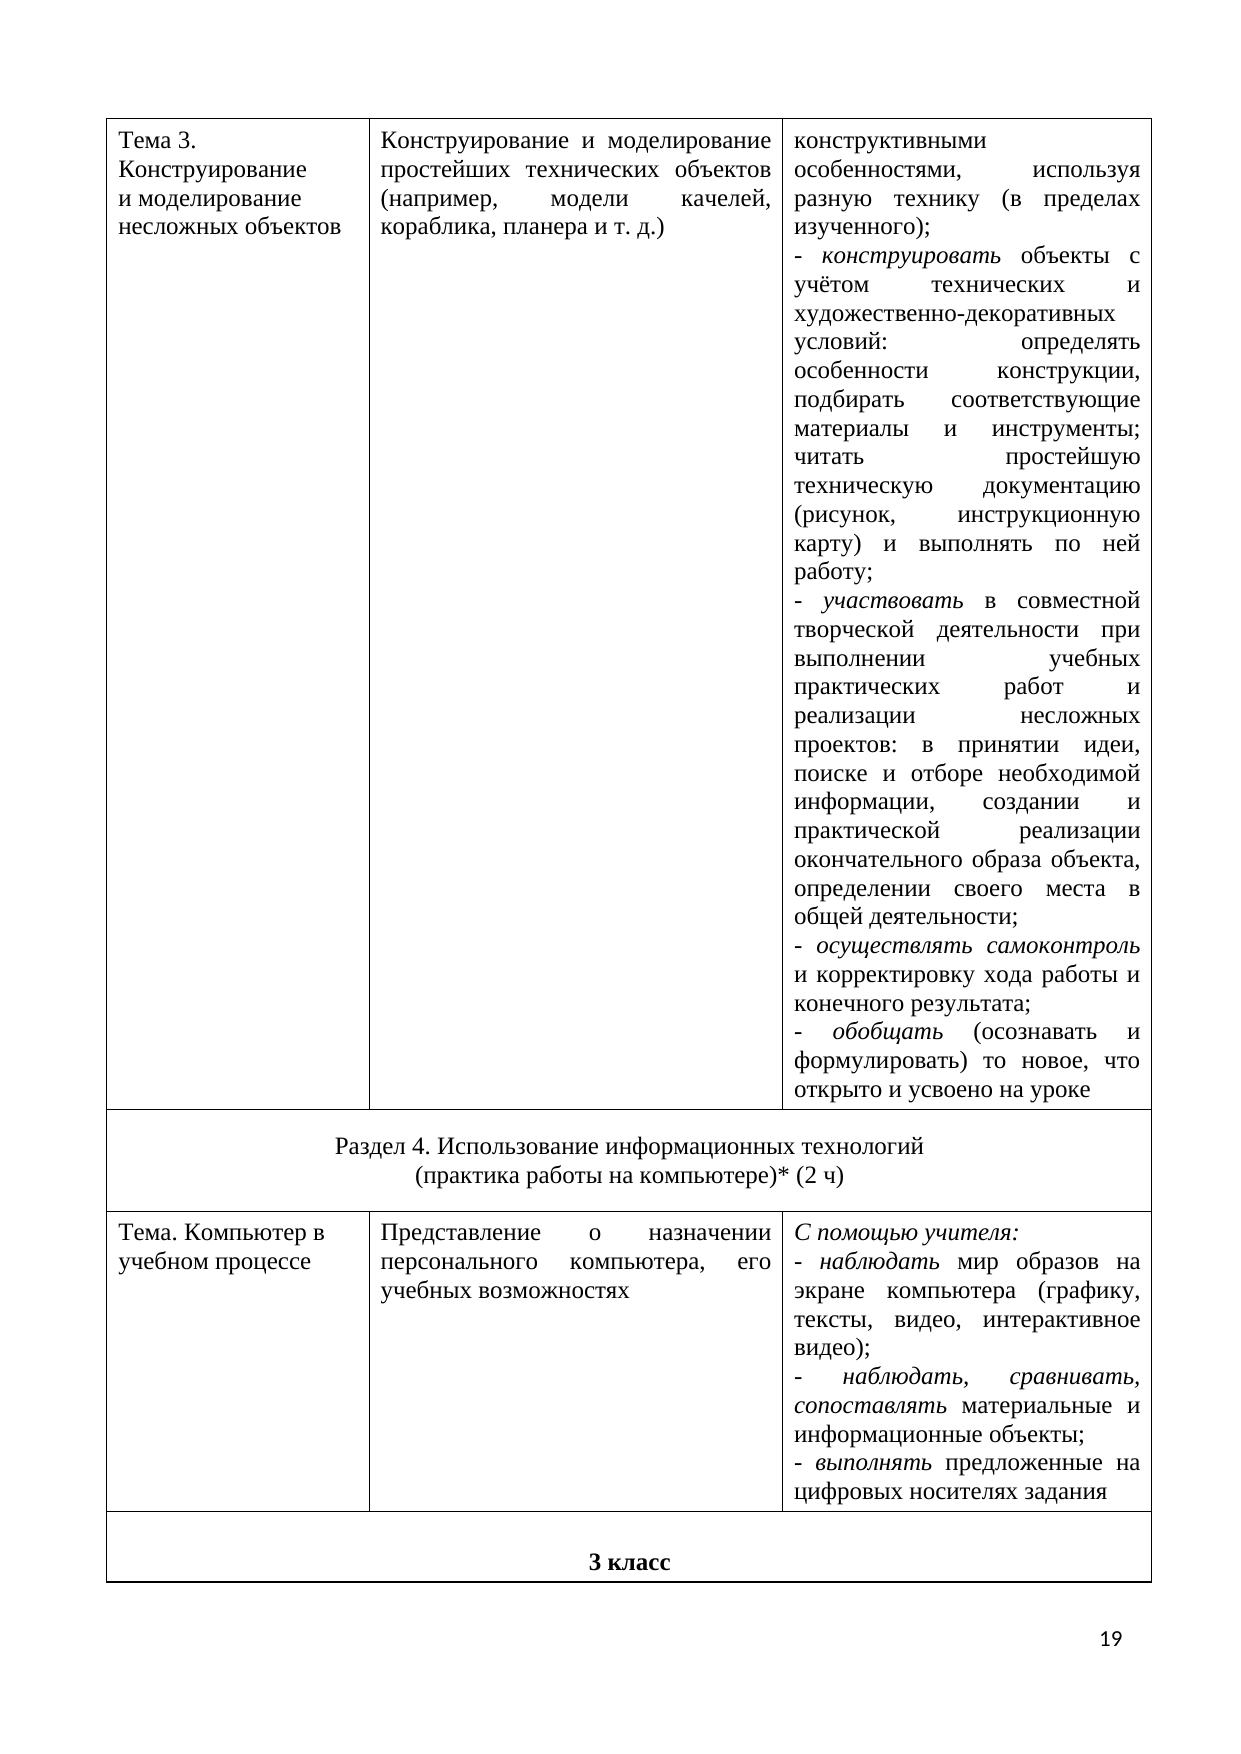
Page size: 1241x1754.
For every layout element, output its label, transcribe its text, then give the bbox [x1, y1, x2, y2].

table_cell Тема 3. Конструирование и моделирование несложных объектов [107, 119, 369, 1108]
table_cell Представление о назначении персонального компьютера, его учебных возможностях [370, 1212, 782, 1511]
table_cell Тема. Компьютер в учебном процессе [107, 1212, 369, 1511]
table_cell С помощью учителя: - наблюдать мир образов на экране компьютера (графику, тексты, видео, интерактивное видео); - наблюдать, сравнивать, сопоставлять материальные и информационные объекты; - выполнять предложенные на цифровых носителях задания [783, 1212, 1151, 1511]
table_cell Раздел 4. Использование информационных технологий (практика работы на компьютере)* (2 ч) [107, 1110, 1151, 1211]
table_cell Конструирование и моделирование простейших технических объектов (например, модели качелей, кораблика, планера и т. д.) [370, 119, 782, 1108]
table_cell 3 класс [107, 1512, 1151, 1581]
